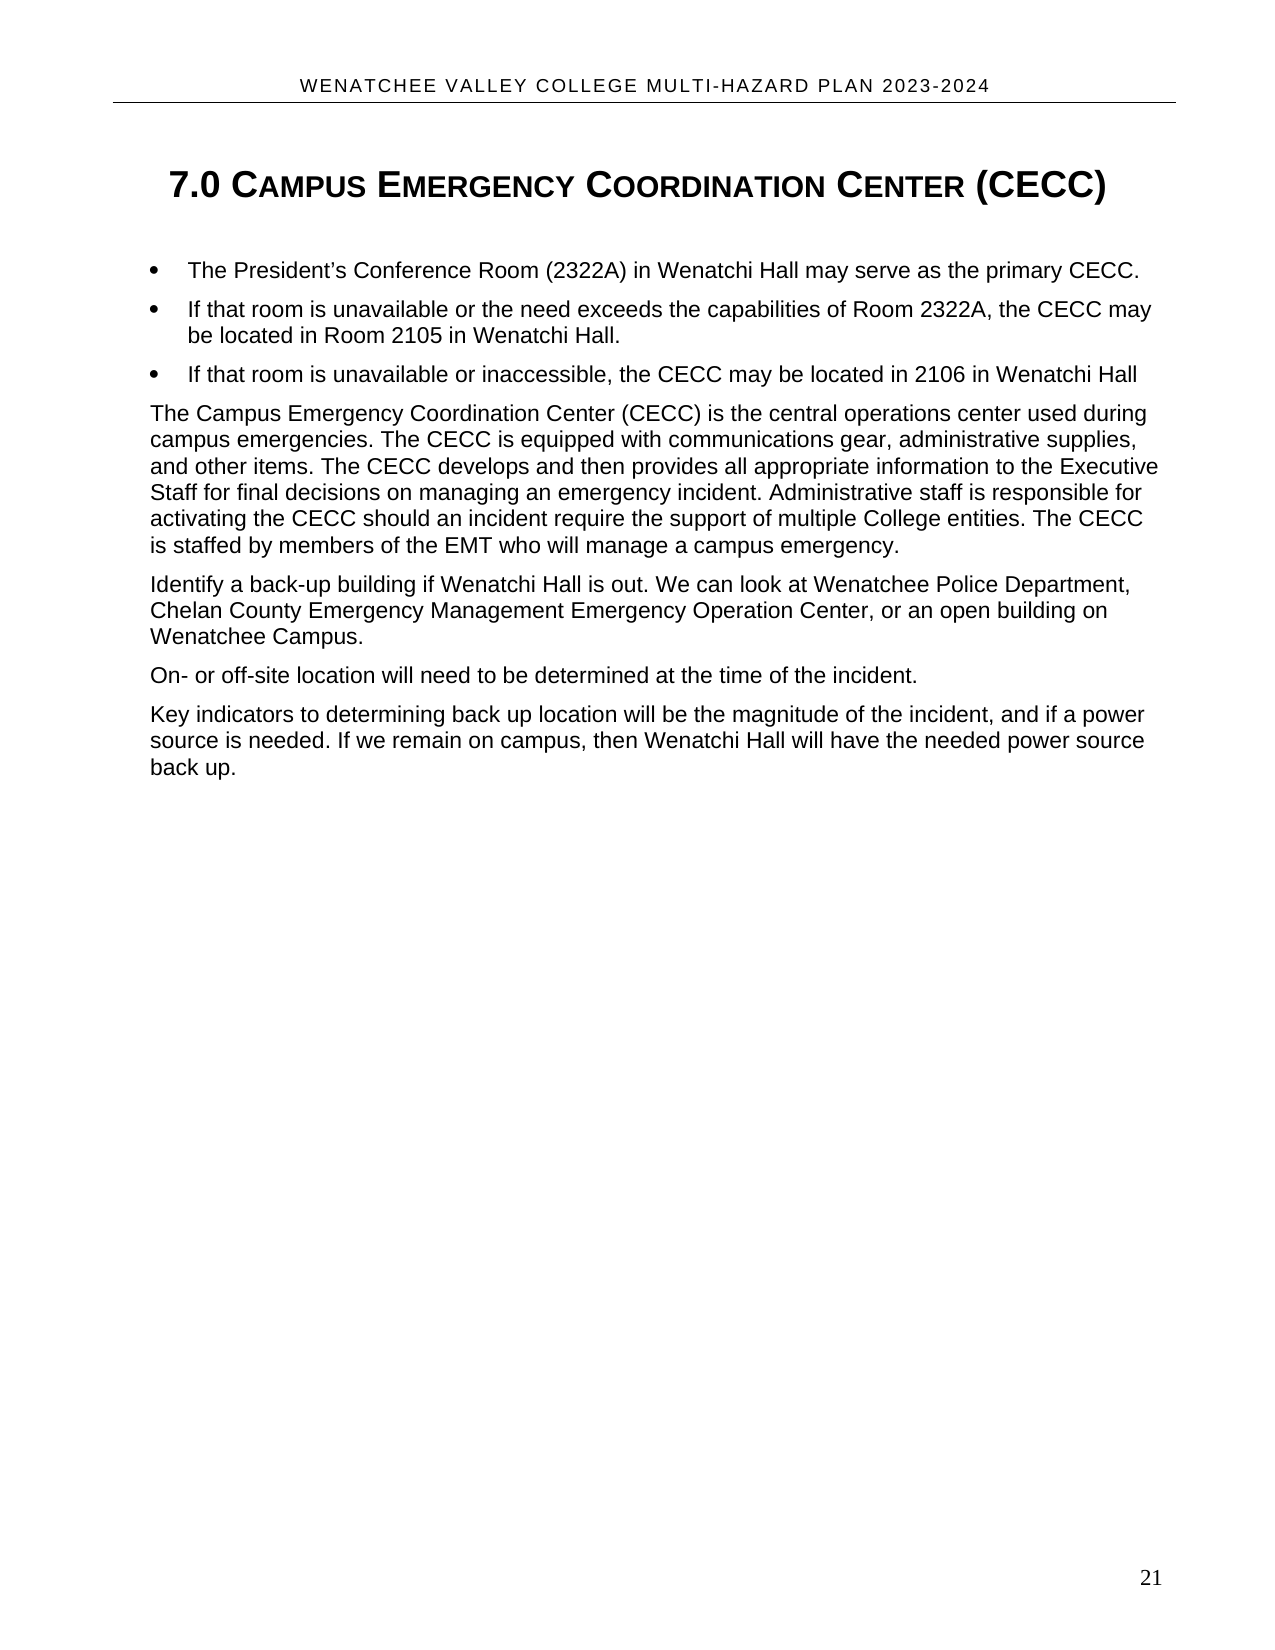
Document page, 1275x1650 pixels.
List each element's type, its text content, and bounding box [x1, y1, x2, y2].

text Key indicators to determining back up location will be the magnitude of the incident, and if a power source is needed. If we remain on campus, then Wenatchi Hall will have the needed power source back up. [150, 701, 1162, 780]
text The Campus Emergency Coordination Center (CECC) is the central operations center used during campus emergencies. The CECC is equipped with communications gear, administrative supplies, and other items. The CECC develops and then provides all appropriate information to the Executive Staff for final decisions on managing an emergency incident. Administrative staff is responsible for activating the CECC should an incident require the support of multiple College entities. The CECC is staffed by members of the EMT who will manage a campus emergency. [150, 400, 1162, 558]
text On- or off-site location will need to be determined at the time of the incident. [150, 662, 1162, 688]
subtitle 7.0 Campus Emergency Coordination Center (CECC) [112, 162, 1162, 206]
list If that room is unavailable or the need exceeds the capabilities of Room 2322A, the CECC may be located in Room 2105 in Wenatchi Hall. [150, 296, 1162, 348]
text Identify a back-up building if Wenatchi Hall is out. We can look at Wenatchee Police Department, Chelan County Emergency Management Emergency Operation Center, or an open building on Wenatchee Campus. [150, 571, 1162, 649]
list The President’s Conference Room (2322A) in Wenatchi Hall may serve as the primary CECC. [150, 257, 1162, 283]
list If that room is unavailable or inaccessible, the CECC may be located in 2106 in Wenatchi Hall [150, 361, 1162, 387]
